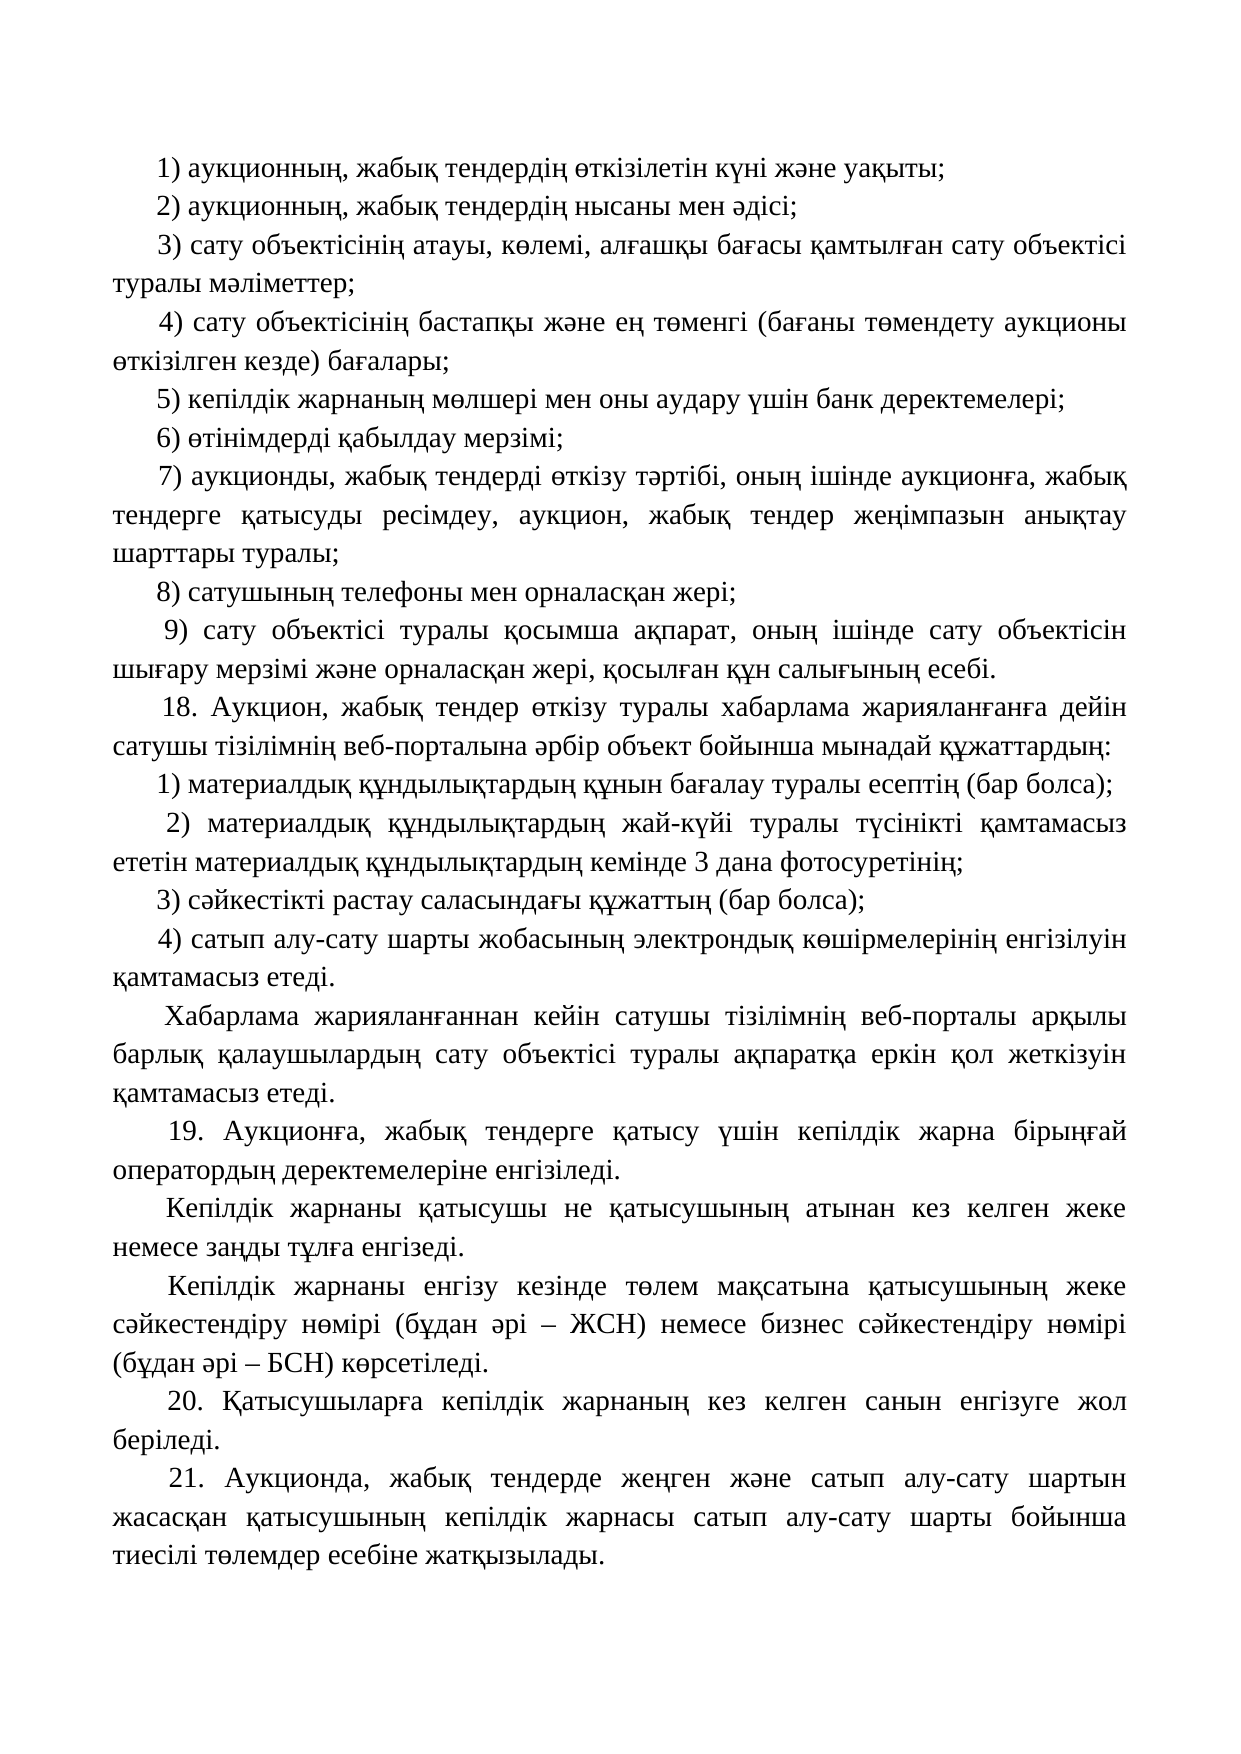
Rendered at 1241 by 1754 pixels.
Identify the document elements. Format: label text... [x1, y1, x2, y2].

text Кепілдік жарнаны енгізу кезінде төлем мақсатына қатысушының жеке сәйкестендіру нөмірі (бұдан әрі – ЖСН) немесе бизнес сәйкестендіру нөмірі (бұдан әрі – БСН) көрсетіледі. [112, 1268, 1128, 1378]
text 8) сатушының телефоны мен орналасқан жерi; [112, 574, 1128, 607]
text 6) өтiнiмдердi қабылдау мерзімі; [112, 420, 1128, 453]
text 5) кепілдік жарнаның мөлшері мен оны аудару үшін банк деректемелері; [112, 381, 1128, 415]
text 3) сату объектісінің атауы, көлемі, алғашқы бағасы қамтылған сату объектісі туралы мәліметтер; [112, 227, 1128, 299]
text 4) сатып алу-сату шарты жобасының электрондық көшiрмелерінің енгізілуін қамтамасыз етеді. [112, 921, 1128, 993]
text Кепілдік жарнаны қатысушы не қатысушының атынан кез келген жеке немесе заңды тұлға енгізеді. [112, 1191, 1128, 1263]
text 7) аукционды, жабық тендерді өткiзу тәртібі, оның ішінде аукционға, жабық тендерге қатысуды ресімдеу, аукцион, жабық тендер жеңімпазын анықтау шарттары туралы; [112, 458, 1128, 569]
text 20. Қатысушыларға кепiлдiк жарнаның кез келген санын енгiзуге жол беріледі. [112, 1383, 1128, 1455]
text 1) аукционның, жабық тендердің өткiзiлетiн күнi және уақыты; [112, 150, 1128, 183]
text 2) материалдық құндылықтардың жай-күйі туралы түсінікті қамтамасыз ететін материалдық құндылықтардың кемінде 3 дана фотосуретінің; [112, 805, 1128, 877]
text 4) сату объектісінің бастапқы және ең төменгі (бағаны төмендету аукционы өткiзiлген кезде) бағалары; [112, 304, 1128, 376]
text 9) сату объектісі туралы қосымша ақпарат, оның ішінде сату объектісін шығару мерзімі және орналасқан жері, қосылған құн салығының есебі. [112, 612, 1128, 684]
text 21. Аукционда, жабық тендерде жеңген және сатып алу-сату шартын жасасқан қатысушының кепiлдiк жарнасы сатып алу-сату шарты бойынша тиесілі төлемдер есебіне жатқызылады. [112, 1460, 1128, 1571]
text 18. Аукцион, жабық тендер өткізу туралы хабарлама жарияланғанға дейiн сатушы тізілімнің веб-порталына әрбір объект бойынша мынадай құжаттардың: [112, 689, 1128, 762]
text Хабарлама жарияланғаннан кейiн сатушы тізілімнің веб-порталы арқылы барлық қалаушылардың сату объектісі туралы ақпаратқа еркін қол жеткізуін қамтамасыз етеді. [112, 998, 1128, 1108]
text 3) сәйкестікті растау саласындағы құжаттың (бар болса); [112, 882, 1128, 916]
text 1) материалдық құндылықтардың құнын бағалау туралы есептің (бар болса); [112, 767, 1128, 800]
text 19. Аукционға, жабық тендерге қатысу үшін кепілдік жарна бірыңғай оператордың деректемелеріне енгізіледі. [112, 1113, 1128, 1186]
text 2) аукционның, жабық тендердің нысаны мен әдiсi; [112, 188, 1128, 222]
